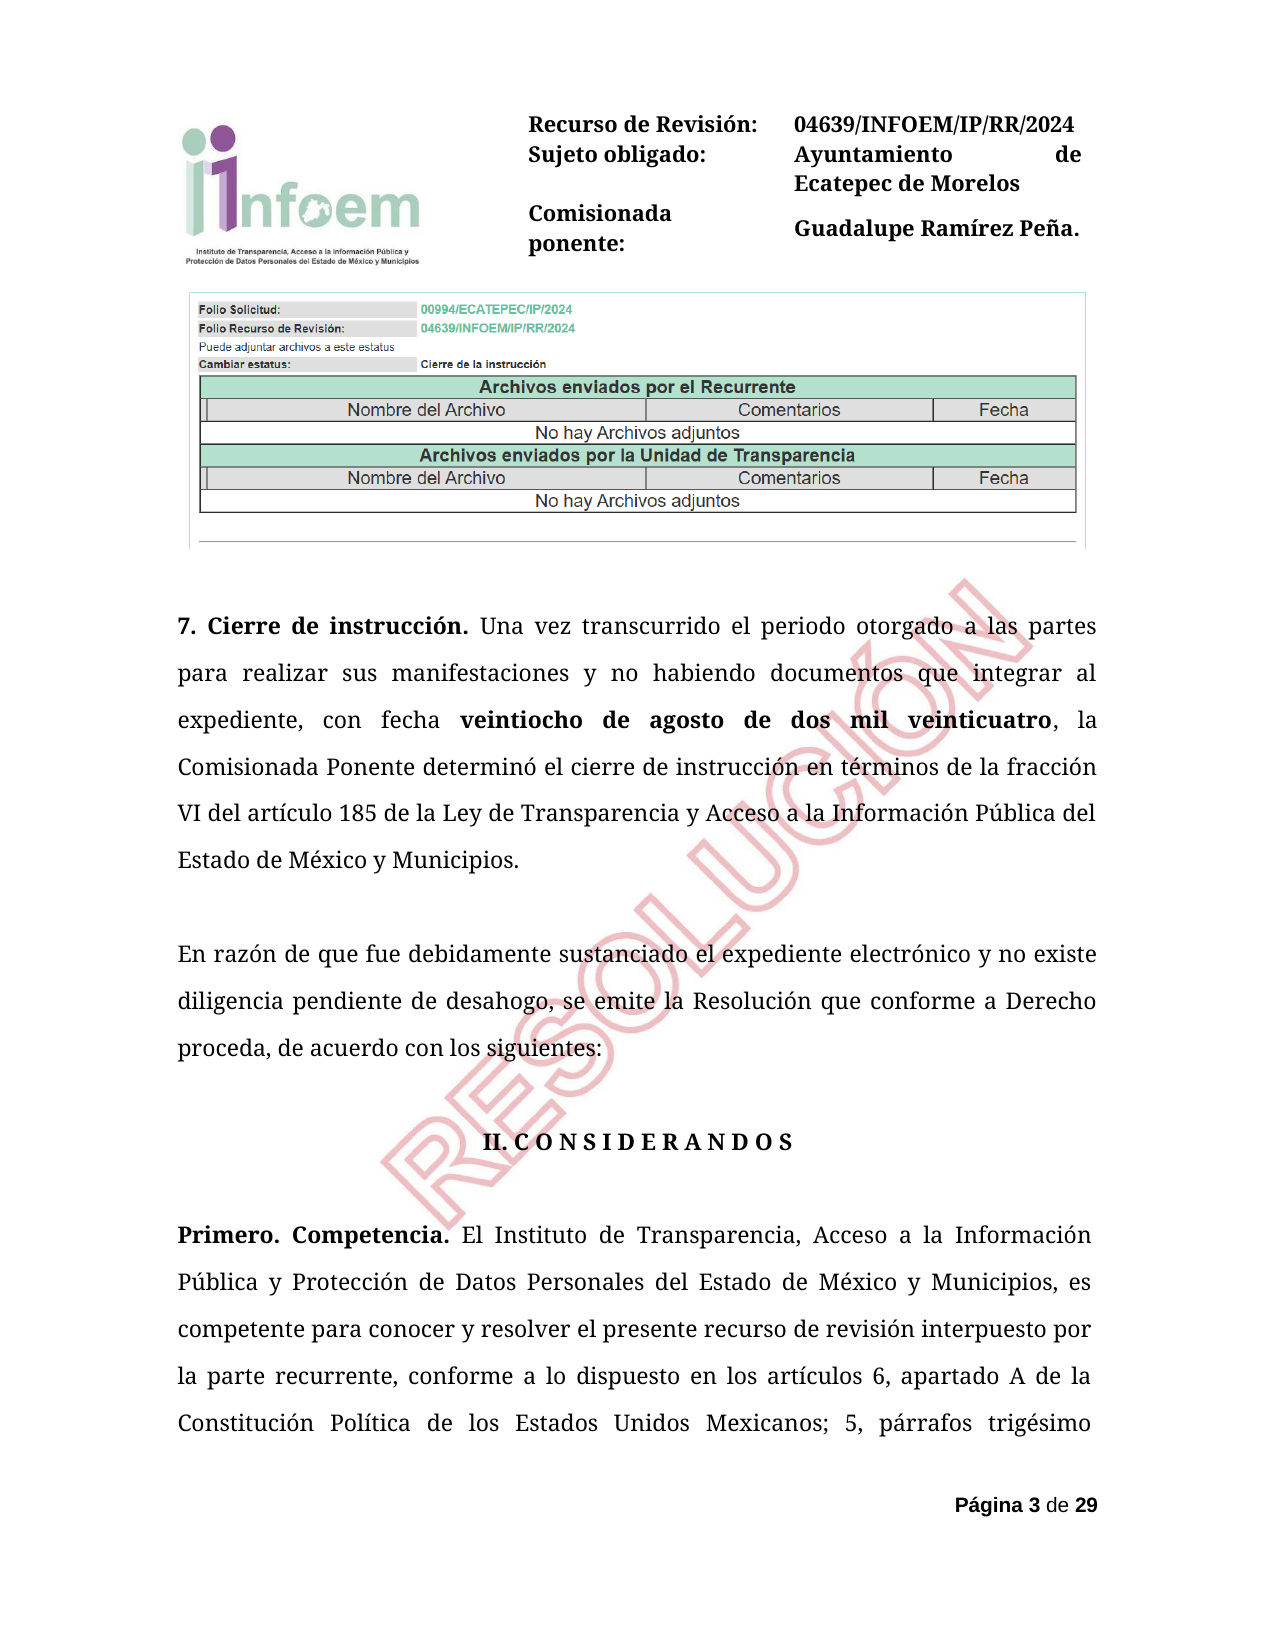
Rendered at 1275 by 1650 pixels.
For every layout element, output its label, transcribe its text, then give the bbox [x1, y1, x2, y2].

text 7. Cierre de instrucción. Una vez transcurrido el periodo otorgado a las partes para realizar sus manifestaciones y no habiendo documentos que integrar al expediente, con fecha veintiocho de agosto de dos mil veinticuatro, la Comisionada Ponente determinó el cierre de instrucción en términos de la fracción VI del artículo 185 de la Ley de Transparencia y Acceso a la Información Pública del Estado de México y Municipios. [177, 610, 1098, 876]
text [177, 1219, 1093, 1438]
picture [64, 65, 1275, 1650]
text En razón de que fue debidamente sustanciado el expediente electrónico y no existe diligencia pendiente de desahogo, se emite la Resolución que conforme a Derecho proceda, de acuerdo con los siguientes: [177, 938, 1098, 1063]
text II. C O N S I D E R A N D O S [177, 1126, 1098, 1157]
